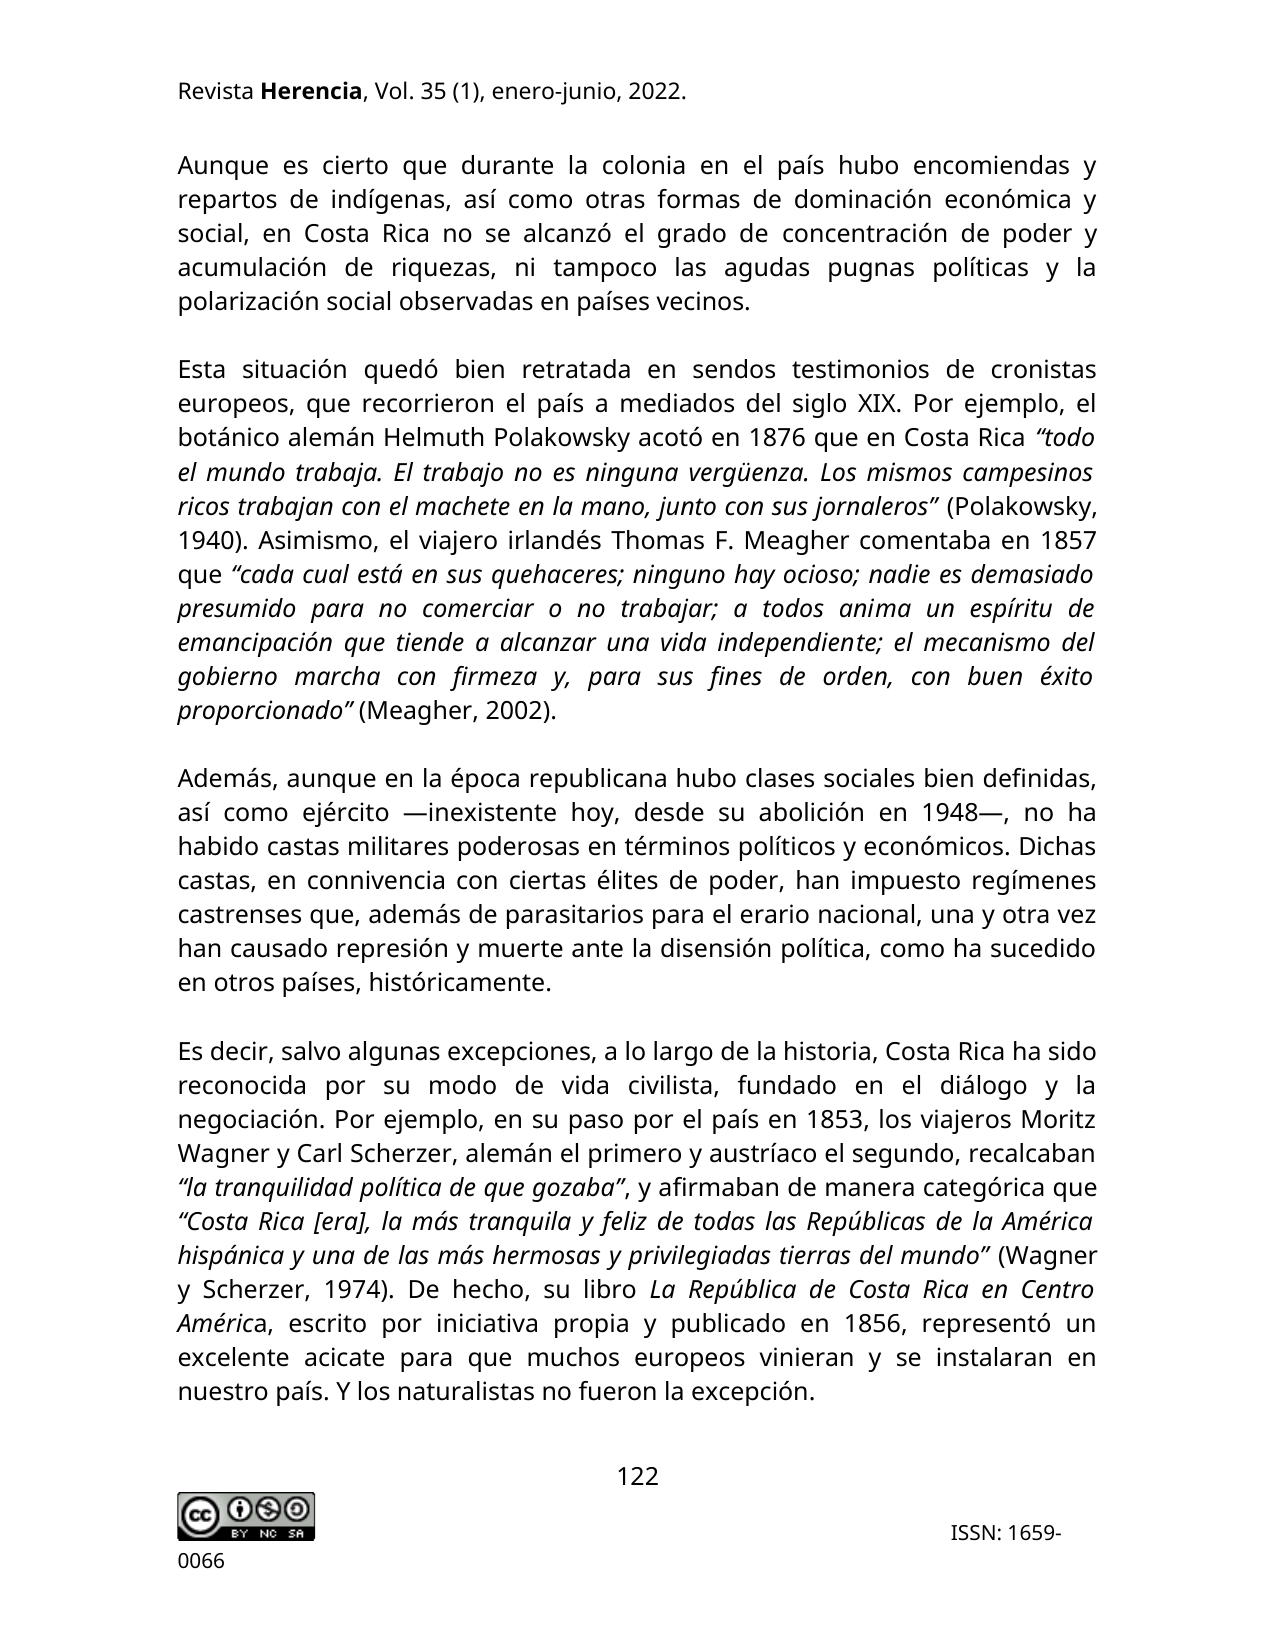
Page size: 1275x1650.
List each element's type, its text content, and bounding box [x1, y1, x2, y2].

text Es decir, salvo algunas excepciones, a lo largo de la historia, Costa Rica ha sido reconocida por su modo de vida civilista, fundado en el diálogo y la negociación. Por ejemplo, en su paso por el país en 1853, los viajeros Moritz Wagner y Carl Scherzer, alemán el primero y austríaco el segundo, recalcaban “la tranquilidad política de que gozaba”, y afirmaban de manera categórica que “Costa Rica [era], la más tranquila y feliz de todas las Repúblicas de la América hispánica y una de las más hermosas y privilegiadas tierras del mundo” (Wagner y Scherzer, 1974). De hecho, su libro La República de Costa Rica en Centro América, escrito por iniciativa propia y publicado en 1856, representó un excelente acicate para que muchos europeos vinieran y se instalaran en nuestro país. Y los naturalistas no fueron la excepción. [177, 1033, 1098, 1408]
text Esta situación quedó bien retratada en sendos testimonios de cronistas europeos, que recorrieron el país a mediados del siglo XIX. Por ejemplo, el botánico alemán Helmuth Polakowsky acotó en 1876 que en Costa Rica “todo el mundo trabaja. El trabajo no es ninguna vergüenza. Los mismos campesinos ricos trabajan con el machete en la mano, junto con sus jornaleros” (Polakowsky, 1940). Asimismo, el viajero irlandés Thomas F. Meagher comentaba en 1857 que “cada cual está en sus quehaceres; ninguno hay ocioso; nadie es demasiado presumido para no comerciar o no trabajar; a todos anima un espíritu de emancipación que tiende a alcanzar una vida independiente; el mecanismo del gobierno marcha con firmeza y, para sus fines de orden, con buen éxito proporcionado” (Meagher, 2002). [177, 352, 1098, 727]
text Además, aunque en la época republicana hubo clases sociales bien definidas, así como ejército —inexistente hoy, desde su abolición en 1948—, no ha habido castas militares poderosas en términos políticos y económicos. Dichas castas, en connivencia con ciertas élites de poder, han impuesto regímenes castrenses que, además de parasitarios para el erario nacional, una y otra vez han causado represión y muerte ante la disensión política, como ha sucedido en otros países, históricamente. [177, 761, 1098, 999]
picture [177, 1492, 316, 1541]
text Aunque es cierto que durante la colonia en el país hubo encomiendas y repartos de indígenas, así como otras formas de dominación económica y social, en Costa Rica no se alcanzó el grado de concentración de poder y acumulación de riquezas, ni tampoco las agudas pugnas políticas y la polarización social observadas en países vecinos. [177, 148, 1098, 318]
